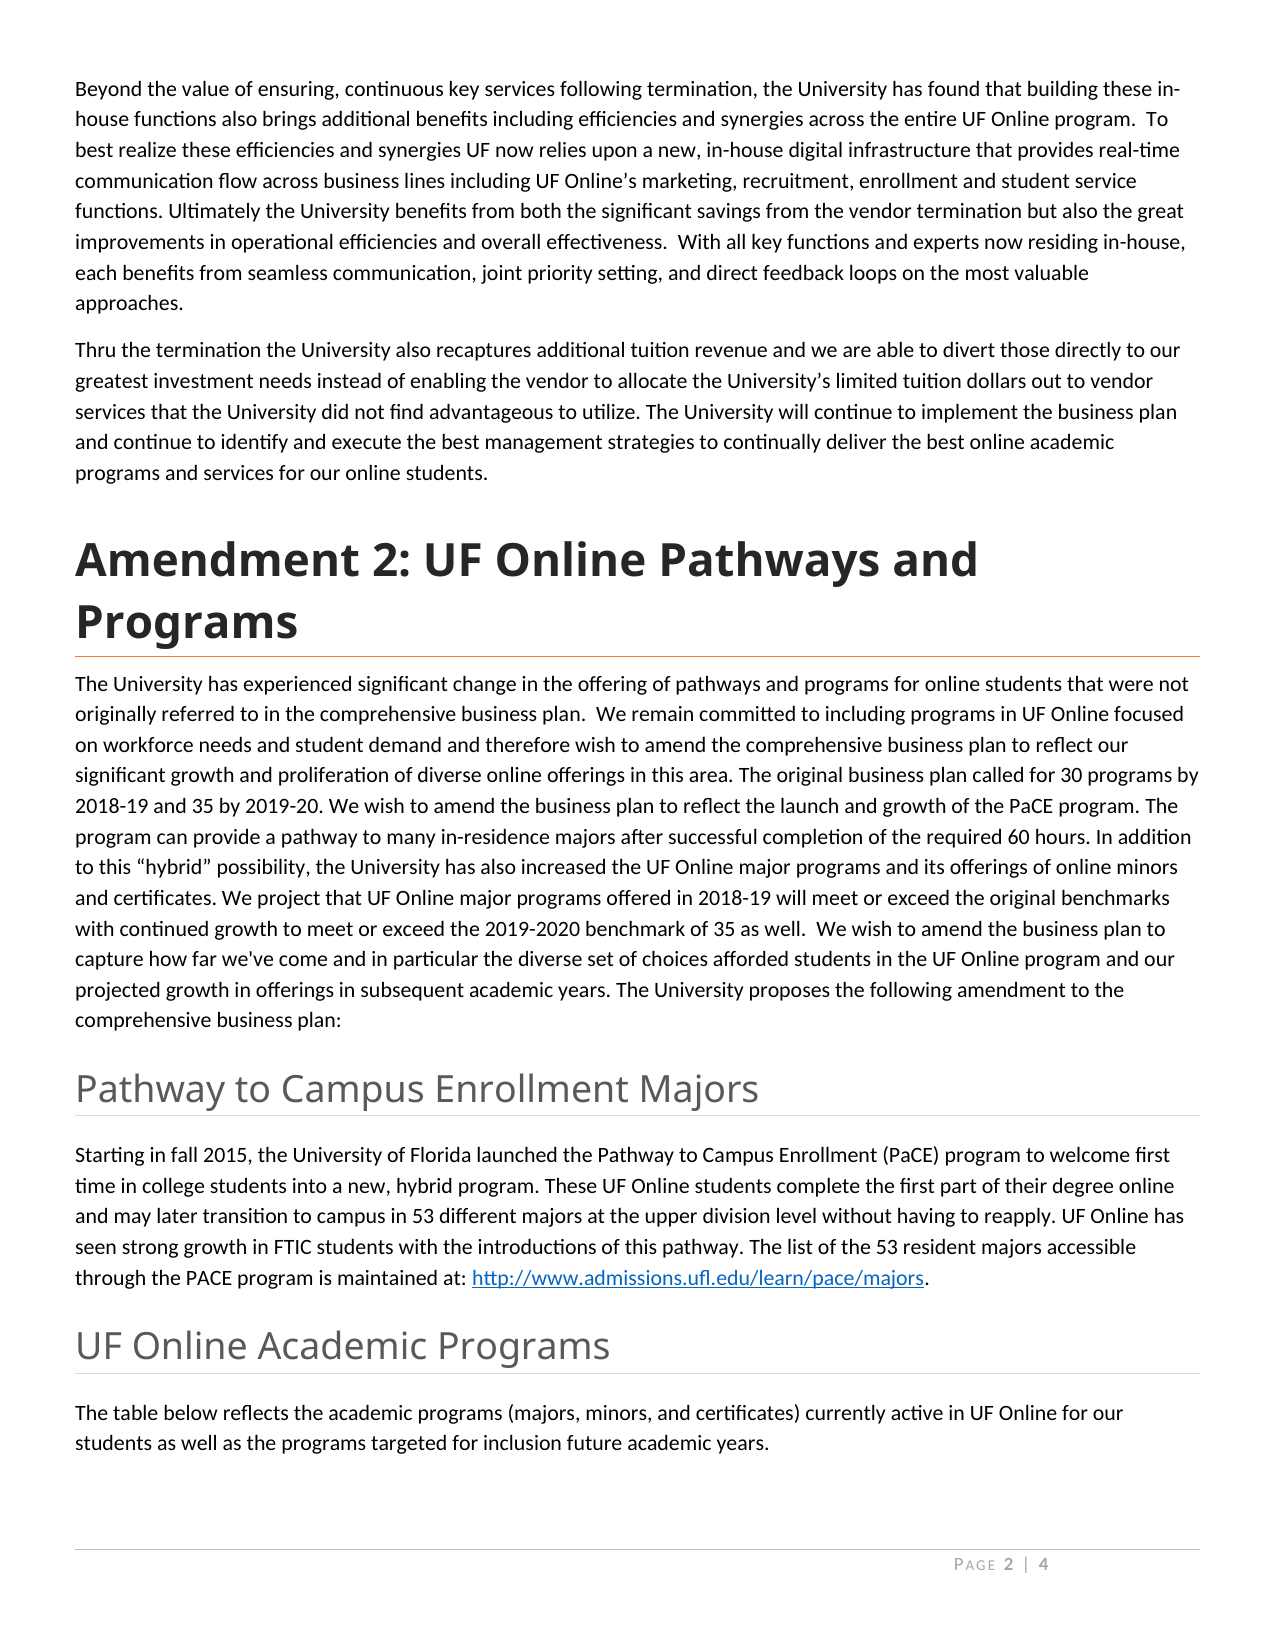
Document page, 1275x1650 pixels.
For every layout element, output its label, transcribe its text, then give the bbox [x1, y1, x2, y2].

text The table below reflects the academic programs (majors, minors, and certificates) currently active in UF Online for our students as well as the programs targeted for inclusion future academic years. [75, 1399, 1200, 1456]
text The University has experienced significant change in the offering of pathways and programs for online students that were not originally referred to in the comprehensive business plan. We remain committed to including programs in UF Online focused on workforce needs and student demand and therefore wish to amend the comprehensive business plan to reflect our significant growth and proliferation of diverse online offerings in this area. The original business plan called for 30 programs by 2018-19 and 35 by 2019-20. We wish to amend the business plan to reflect the launch and growth of the PaCE program. The program can provide a pathway to many in-residence majors after successful completion of the required 60 hours. In addition to this “hybrid” possibility, the University has also increased the UF Online major programs and its offerings of online minors and certificates. We project that UF Online major programs offered in 2018-19 will meet or exceed the original benchmarks with continued growth to meet or exceed the 2019-2020 benchmark of 35 as well. We wish to amend the business plan to capture how far we've come and in particular the diverse set of choices afforded students in the UF Online program and our projected growth in offerings in subsequent academic years. The University proposes the following amendment to the comprehensive business plan: [75, 670, 1200, 1033]
text Beyond the value of ensuring, continuous key services following termination, the University has found that building these in-house functions also brings additional benefits including efficiencies and synergies across the entire UF Online program. To best realize these efficiencies and synergies UF now relies upon a new, in-house digital infrastructure that provides real-time communication flow across business lines including UF Online’s marketing, recruitment, enrollment and student service functions. Ultimately the University benefits from both the significant savings from the vendor termination but also the great improvements in operational efficiencies and overall effectiveness. With all key functions and experts now residing in-house, each benefits from seamless communication, joint priority setting, and direct feedback loops on the most valuable approaches. [75, 75, 1200, 316]
text Thru the termination the University also recaptures additional tuition revenue and we are able to divert those directly to our greatest investment needs instead of enabling the vendor to allocate the University’s limited tuition dollars out to vendor services that the University did not find advantageous to utilize. The University will continue to implement the business plan and continue to identify and execute the best management strategies to continually deliver the best online academic programs and services for our online students. [75, 337, 1200, 486]
text Starting in fall 2015, the University of Florida launched the Pathway to Campus Enrollment (PaCE) program to welcome first time in college students into a new, hybrid program. These UF Online students complete the first part of their degree online and may later transition to campus in 53 different majors at the upper division level without having to reapply. UF Online has seen strong growth in FTIC students with the introductions of this pathway. The list of the 53 resident majors accessible through the PACE program is maintained at: http://www.admissions.ufl.edu/learn/pace/majors. [75, 1141, 1200, 1291]
subtitle Amendment 2: UF Online Pathways and Programs [75, 527, 1200, 656]
subtitle Pathway to Campus Enrollment Majors [75, 1062, 1200, 1115]
subtitle UF Online Academic Programs [75, 1319, 1200, 1373]
